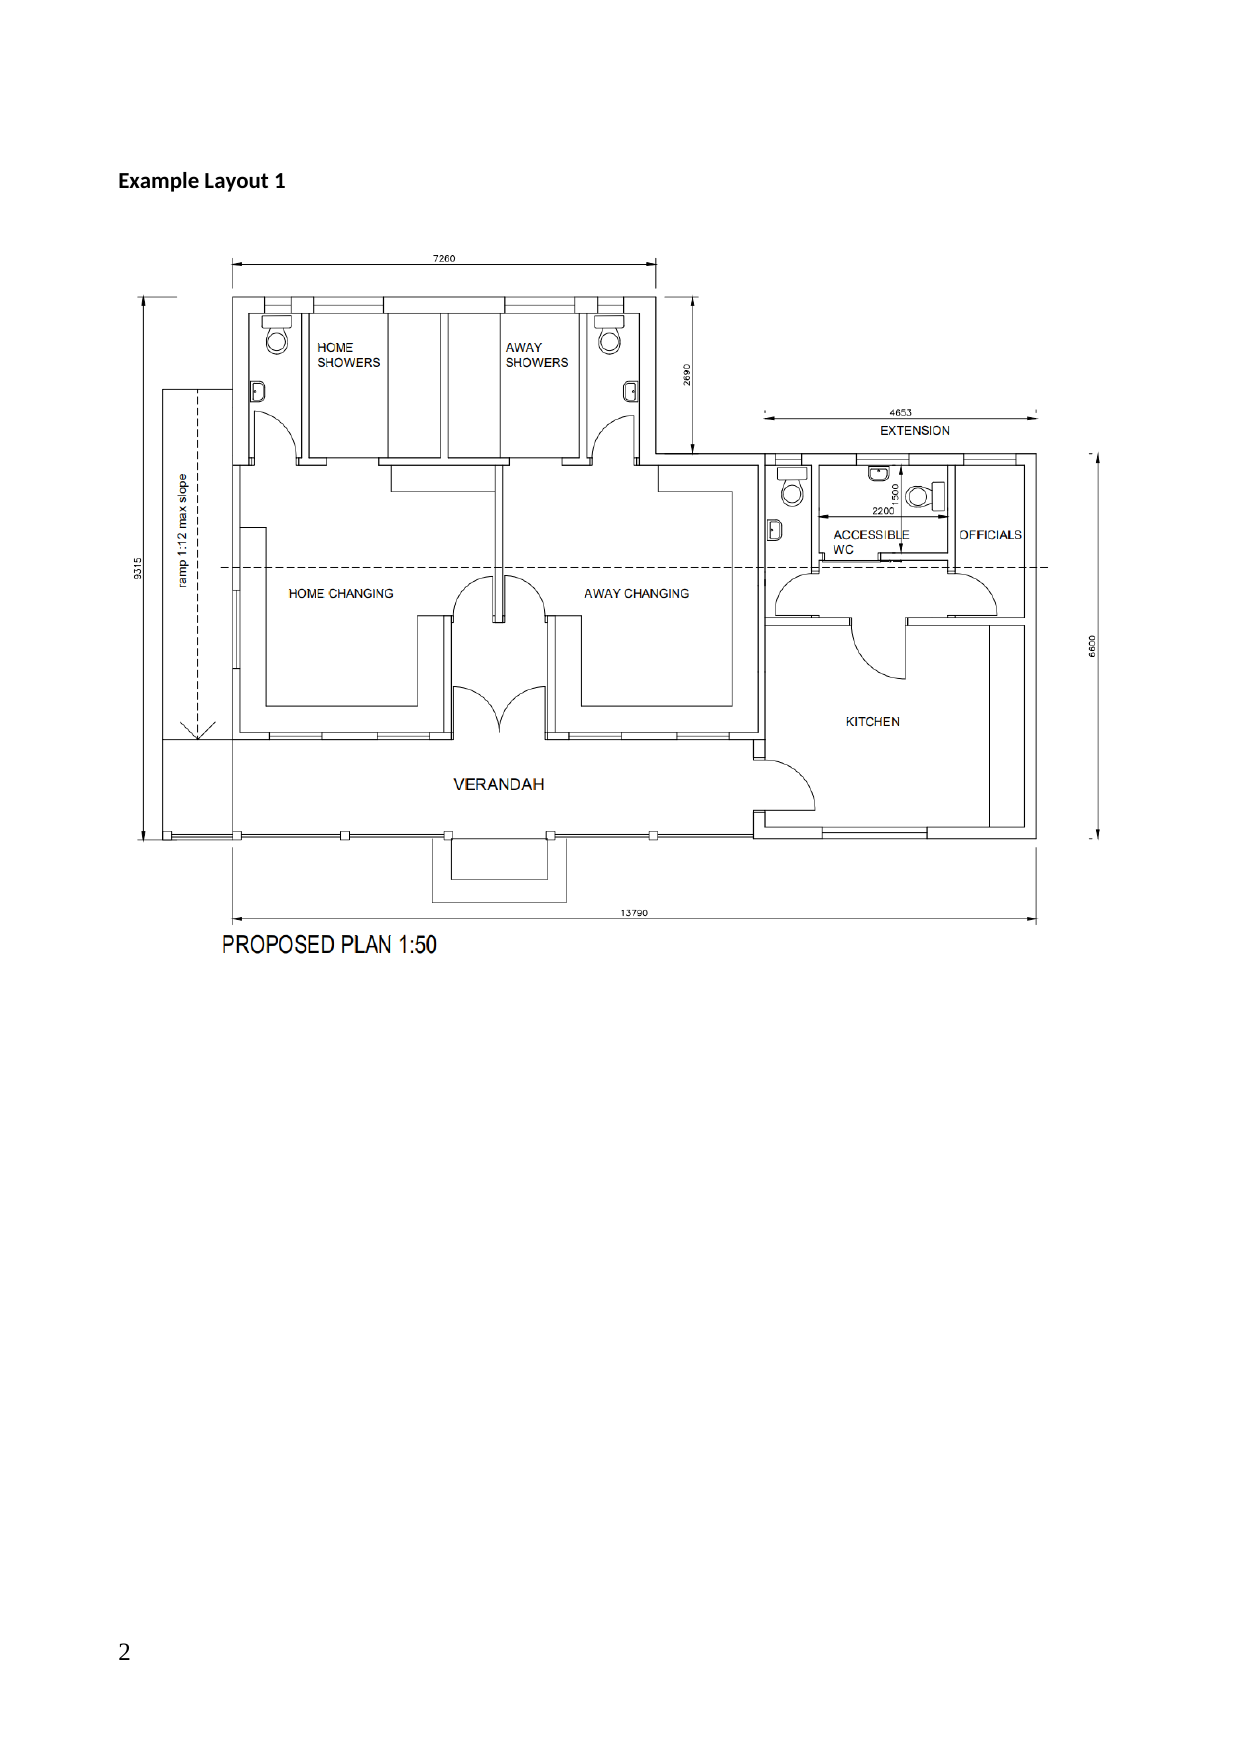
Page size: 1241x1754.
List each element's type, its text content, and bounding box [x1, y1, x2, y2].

text Example Layout 1 [118, 166, 1122, 194]
picture [118, 222, 1122, 982]
